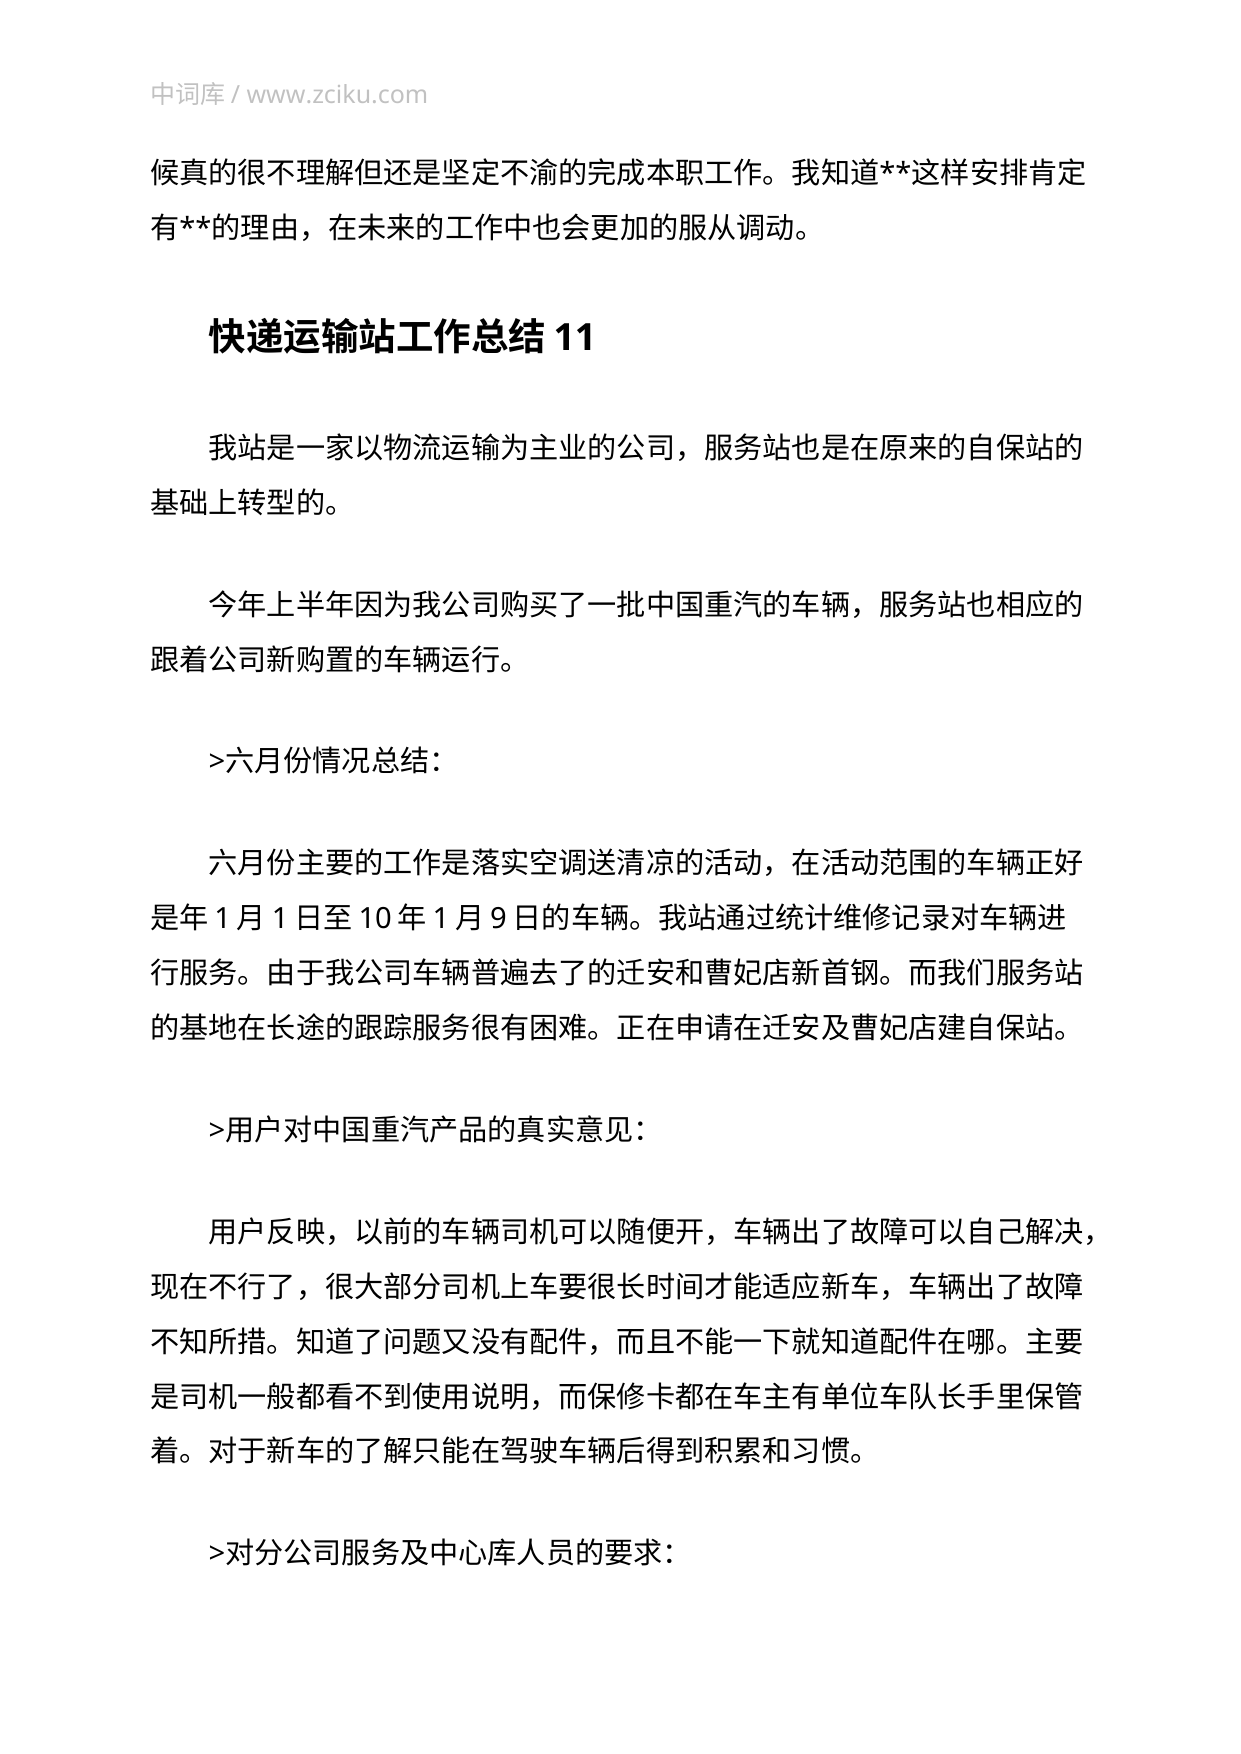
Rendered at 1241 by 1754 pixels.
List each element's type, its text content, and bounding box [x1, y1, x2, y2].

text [150, 150, 1090, 247]
text >对分公司服务及中心库人员的要求： [150, 1530, 1090, 1572]
text >用户对中国重汽产品的真实意见： [150, 1106, 1090, 1149]
text >六月份情况总结： [150, 738, 1090, 780]
text 六月份主要的工作是落实空调送清凉的活动，在活动范围的车辆正好是年1月1日至10年1月9日的车辆。我站通过统计维修记录对车辆进行服务。由于我公司车辆普遍去了的迁安和曹妃店新首钢。而我们服务站的基地在长途的跟踪服务很有困难。正在申请在迁安及曹妃店建自保站。 [150, 840, 1090, 1047]
text 今年上半年因为我公司购买了一批中国重汽的车辆，服务站也相应的跟着公司新购置的车辆运行。 [150, 581, 1090, 678]
text 用户反映，以前的车辆司机可以随便开，车辆出了故障可以自己解决，现在不行了，很大部分司机上车要很长时间才能适应新车，车辆出了故障不知所措。知道了问题又没有配件，而且不能一下就知道配件在哪。主要是司机一般都看不到使用说明，而保修卡都在车主有单位车队长手里保管着。对于新车的了解只能在驾驶车辆后得到积累和习惯。 [150, 1208, 1090, 1470]
text 快递运输站工作总结11 [150, 307, 1090, 361]
text 我站是一家以物流运输为主业的公司，服务站也是在原来的自保站的基础上转型的。 [150, 424, 1090, 522]
